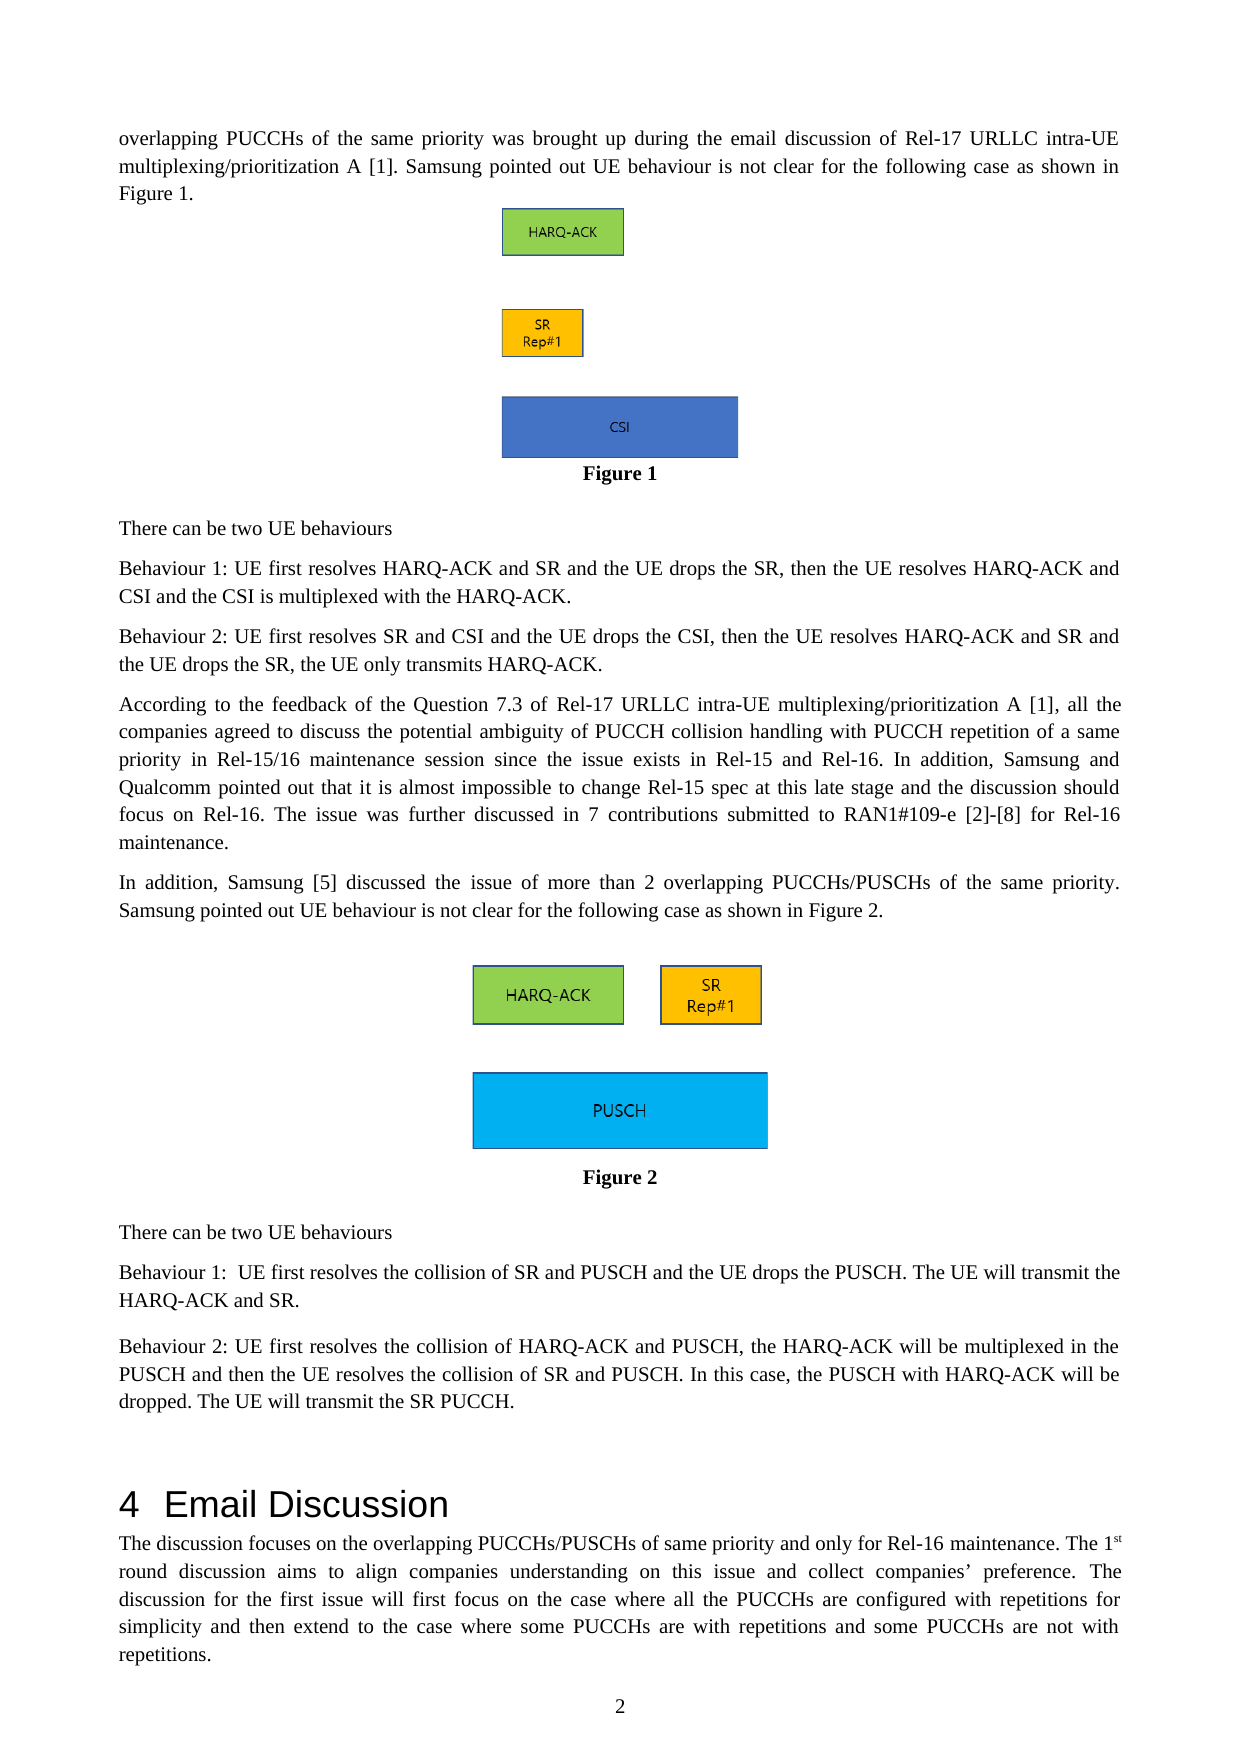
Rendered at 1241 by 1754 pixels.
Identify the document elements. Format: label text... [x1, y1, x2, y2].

subtitle Email Discussion [118, 1482, 1122, 1525]
text Behaviour 1: UE first resolves the collision of SR and PUSCH and the UE drops the PUSCH. The UE will transmit the HARQ-ACK and SR. [118, 1260, 1122, 1312]
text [118, 126, 1121, 205]
text Figure 1 [118, 461, 1121, 485]
text In addition, Samsung [5] discussed the issue of more than 2 overlapping PUCCHs/PUSCHs of the same priority. Samsung pointed out UE behaviour is not clear for the following case as shown in Figure 2. [118, 870, 1121, 922]
picture [501, 208, 739, 458]
text Behaviour 2: UE first resolves SR and CSI and the UE drops the CSI, then the UE resolves HARQ-ACK and SR and the UE drops the SR, the UE only transmits HARQ-ACK. [118, 624, 1122, 676]
text There can be two UE behaviours [118, 1220, 1122, 1244]
text There can be two UE behaviours [118, 516, 1122, 540]
text The discussion focuses on the overlapping PUCCHs/PUSCHs of same priority and only for Rel-16 maintenance. The 1st round discussion aims to align companies understanding on this issue and collect companies’ preference. The discussion for the first issue will first focus on the case where all the PUCCHs are configured with repetitions for simplicity and then extend to the case where some PUCCHs are with repetitions and some PUCCHs are not with repetitions. [118, 1531, 1122, 1666]
text According to the feedback of the Question 7.3 of Rel-17 URLLC intra-UE multiplexing/prioritization A [1], all the companies agreed to discuss the potential ambiguity of PUCCH collision handling with PUCCH repetition of a same priority in Rel-15/16 maintenance session since the issue exists in Rel-15 and Rel-16. In addition, Samsung and Qualcomm pointed out that it is almost impossible to change Rel-15 spec at this late stage and the discussion should focus on Rel-16. The issue was further discussed in 7 contributions submitted to RAN1#109-e [2]-[8] for Rel-16 maintenance. [118, 692, 1122, 854]
text Behaviour 2: UE first resolves the collision of HARQ-ACK and PUSCH, the HARQ-ACK will be multiplexed in the PUSCH and then the UE resolves the collision of SR and PUSCH. In this case, the PUSCH with HARQ-ACK will be dropped. The UE will transmit the SR PUCCH. [118, 1334, 1122, 1413]
text Figure 2 [118, 1165, 1121, 1189]
picture [472, 965, 768, 1149]
text Behaviour 1: UE first resolves HARQ-ACK and SR and the UE drops the SR, then the UE resolves HARQ-ACK and CSI and the CSI is multiplexed with the HARQ-ACK. [118, 556, 1122, 608]
